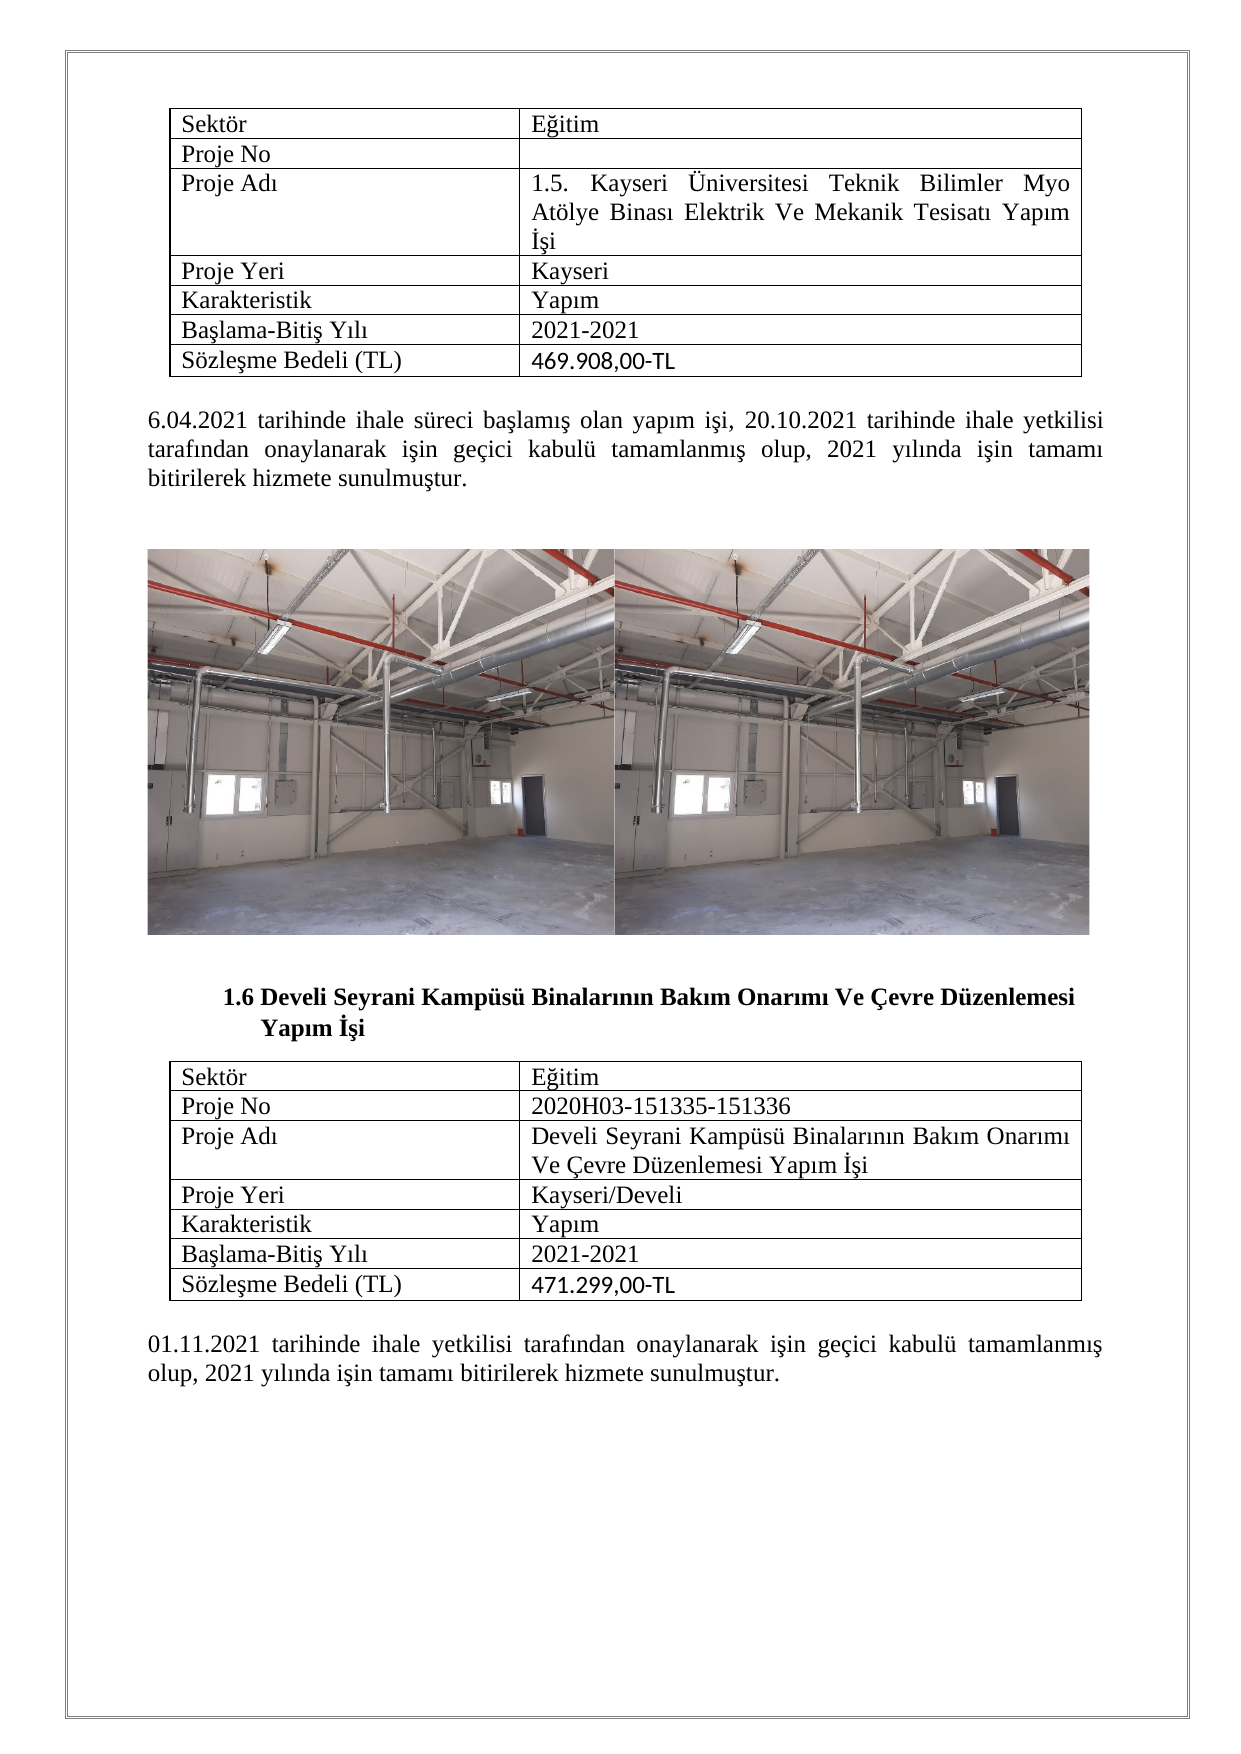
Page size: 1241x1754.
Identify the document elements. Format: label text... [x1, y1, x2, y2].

table_cell [520, 139, 1081, 167]
table_header Eğitim [520, 1062, 1081, 1090]
table_cell 471.299,00-TL [520, 1269, 1081, 1299]
text 6.04.2021 tarihinde ihale süreci başlamış olan yapım işi, 20.10.2021 tarihinde ihale yetkilisi tarafından onaylanarak işin geçici kabulü tamamlanmış olup, 2021 yılında işin tamamı bitirilerek hizmete sunulmuştur. [148, 406, 1104, 492]
table_cell Kayseri/Develi [520, 1180, 1081, 1208]
table_cell Karakteristik [171, 286, 519, 314]
picture [147, 549, 1090, 935]
table_header Sektör [171, 109, 519, 138]
table_cell 2021-2021 [520, 1239, 1081, 1268]
table_cell Yapım [520, 286, 1081, 314]
table_cell 1.5. Kayseri Üniversitesi Teknik Bilimler Myo Atölye Binası Elektrik Ve Mekanik Tesisatı Yapım İşi [520, 169, 1081, 255]
table_cell Proje Adı [171, 1121, 519, 1179]
table_cell 2021-2021 [520, 315, 1081, 344]
table_cell Başlama-Bitiş Yılı [171, 315, 519, 344]
table_cell Kayseri [520, 256, 1081, 284]
table_cell 2020H03-151335-151336 [520, 1091, 1081, 1120]
table_cell Karakteristik [171, 1210, 519, 1238]
table_header Sektör [171, 1062, 519, 1090]
text 01.11.2021 tarihinde ihale yetkilisi tarafından onaylanarak işin geçici kabulü tamamlanmış olup, 2021 yılında işin tamamı bitirilerek hizmete sunulmuştur. [148, 1329, 1104, 1387]
table_cell Proje Adı [171, 169, 519, 255]
table_cell Proje No [171, 139, 519, 167]
table_cell Sözleşme Bedeli (TL) [171, 1269, 519, 1299]
table_cell Proje No [171, 1091, 519, 1120]
table_cell Sözleşme Bedeli (TL) [171, 345, 519, 376]
table_cell Develi Seyrani Kampüsü Binalarının Bakım Onarımı Ve Çevre Düzenlemesi Yapım İşi [520, 1121, 1081, 1179]
table_cell Proje Yeri [171, 256, 519, 284]
list Develi Seyrani Kampüsü Binalarının Bakım Onarımı Ve Çevre Düzenlemesi Yapım İşi [223, 982, 1104, 1042]
table_cell Proje Yeri [171, 1180, 519, 1208]
table_cell Yapım [520, 1210, 1081, 1238]
table_header Eğitim [520, 109, 1081, 138]
table_cell 469.908,00-TL [520, 345, 1081, 376]
table_cell Başlama-Bitiş Yılı [171, 1239, 519, 1268]
